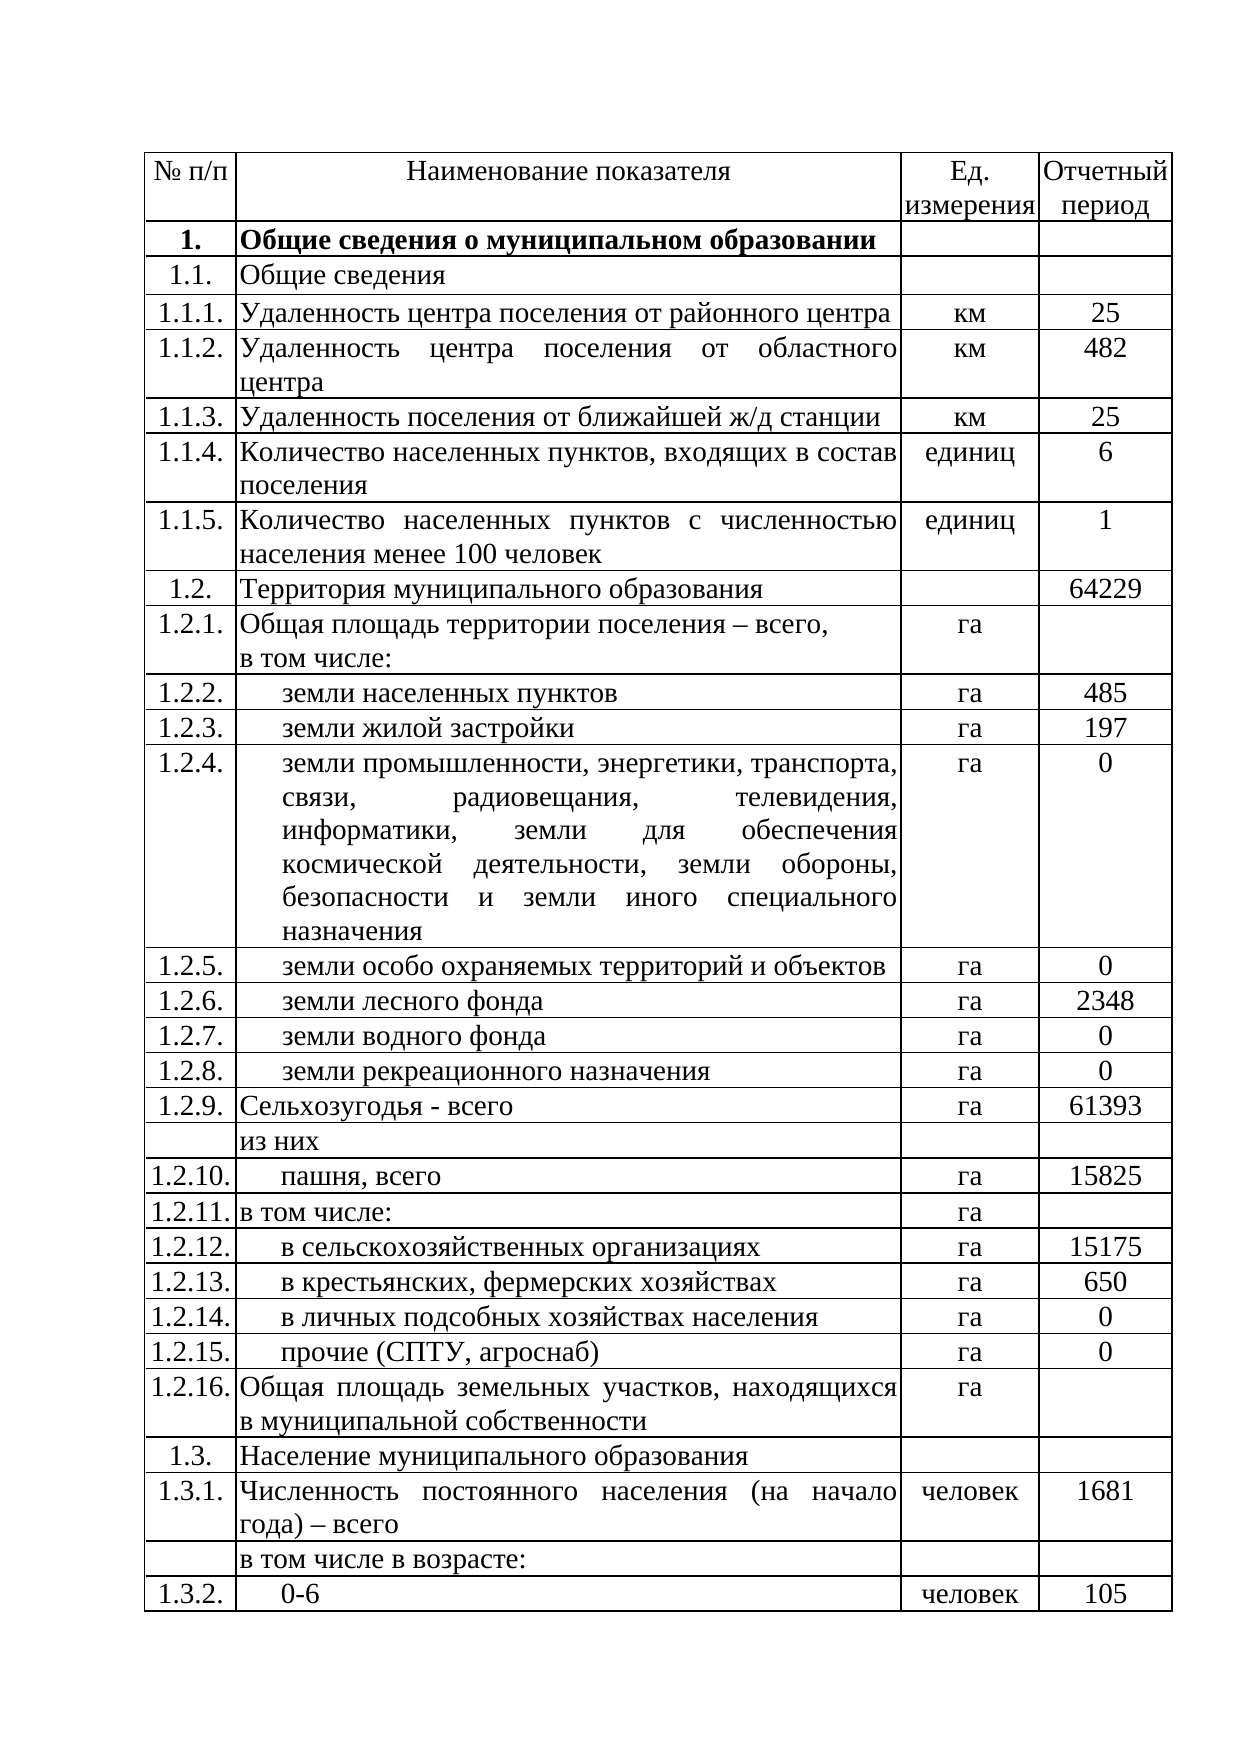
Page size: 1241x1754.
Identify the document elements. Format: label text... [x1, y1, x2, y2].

table_cell Количество населенных пунктов с численностью населения менее 100 человек [237, 503, 900, 569]
table_cell 1.1.1. [145, 295, 235, 328]
table_cell га [902, 948, 1038, 981]
table_cell 15175 [1040, 1229, 1171, 1262]
table_cell 1.1.5. [145, 502, 235, 569]
table_cell 1.2.7. [145, 1018, 235, 1052]
table_cell из них [237, 1123, 900, 1157]
table_cell 1.1. [145, 256, 235, 293]
table_cell прочие (СПТУ, агроснаб) [237, 1334, 900, 1368]
table_cell га [902, 710, 1038, 743]
table_cell 0 [1040, 745, 1171, 946]
table_cell в крестьянских, фермерских хозяйствах [237, 1264, 900, 1297]
table_cell 1.2. [145, 571, 235, 605]
table_cell га [902, 1088, 1038, 1122]
table_cell 25 [1040, 399, 1171, 432]
table_cell в личных подсобных хозяйствах населения [237, 1299, 900, 1332]
table_cell Численность постоянного населения (на начало года) – всего [237, 1473, 900, 1540]
table_cell [1040, 1438, 1171, 1471]
table_header Отчетный период [1040, 153, 1171, 220]
table_cell 25 [1040, 295, 1171, 328]
table_cell человек [902, 1577, 1038, 1610]
table_cell Общие сведения [237, 257, 900, 293]
table_cell км [902, 399, 1038, 432]
table_cell 2348 [1040, 983, 1171, 1017]
table_cell земли лесного фонда [237, 983, 900, 1017]
table_cell в сельскохозяйственных организациях [237, 1229, 900, 1262]
table_cell человек [902, 1473, 1038, 1540]
table_cell 1.2.9. [145, 1088, 235, 1122]
table_cell [1040, 606, 1171, 640]
table_cell 1.3.1. [145, 1473, 235, 1540]
table_cell 1. [145, 221, 235, 255]
table_cell 1.2.6. [145, 983, 235, 1017]
table_cell 1.1.3. [145, 398, 235, 432]
table_cell 61393 [1040, 1088, 1171, 1122]
table_cell в том числе: [237, 640, 900, 673]
table_cell га [902, 1194, 1038, 1227]
table_header Ед. измерения [902, 153, 1038, 220]
table_cell га [902, 1369, 1038, 1436]
table_cell земли водного фонда [237, 1018, 900, 1052]
table_cell [902, 1123, 1038, 1157]
table_cell Удаленность поселения от ближайшей ж/д станции [237, 399, 900, 432]
table_cell Общая площадь земельных участков, находящихся в муниципальной собственности [237, 1369, 900, 1436]
table_cell [1040, 1542, 1171, 1575]
table_cell 1.2.3. [145, 710, 235, 743]
table_cell [1040, 222, 1171, 255]
table_cell 650 [1040, 1264, 1171, 1297]
table_cell Общая площадь территории поселения – всего, [237, 606, 900, 640]
table_cell 1.1.4. [145, 433, 235, 501]
table_cell [1040, 640, 1171, 673]
table_cell 482 [1040, 330, 1171, 397]
table_cell [902, 257, 1038, 293]
table_cell га [902, 606, 1038, 640]
table_cell 0-6 [237, 1577, 900, 1610]
table_cell га [902, 745, 1038, 946]
table_cell га [902, 1229, 1038, 1262]
table_cell Население муниципального образования [237, 1438, 900, 1471]
table_cell 1.3. [145, 1437, 235, 1471]
table_cell 1.2.2. [145, 674, 235, 708]
table_cell 1681 [1040, 1473, 1171, 1540]
table_cell земли населенных пунктов [237, 675, 900, 708]
table_cell 1.2.10. [145, 1158, 235, 1192]
table_cell пашня, всего [237, 1159, 900, 1192]
table_cell 1.2.16. [145, 1369, 235, 1436]
table_cell 197 [1040, 710, 1171, 743]
table_cell 1.2.8. [145, 1053, 235, 1087]
table_cell га [902, 1334, 1038, 1368]
table_cell км [902, 295, 1038, 328]
table_cell Общие сведения о муниципальном образовании [237, 222, 900, 255]
table_cell га [902, 1159, 1038, 1192]
table_cell [145, 1123, 235, 1157]
table_cell 1.2.4. [145, 745, 235, 946]
table_cell единиц [902, 503, 1038, 569]
table_cell 6 [1040, 434, 1171, 501]
table_cell 0 [1040, 1334, 1171, 1368]
table_cell [902, 571, 1038, 605]
table_cell земли жилой застройки [237, 710, 900, 743]
table_cell 0 [1040, 1053, 1171, 1087]
table_header Наименование показателя [237, 153, 900, 220]
table_cell [1040, 1194, 1171, 1227]
table_cell [902, 1542, 1038, 1575]
table_cell в том числе: [237, 1194, 900, 1227]
table_cell га [902, 983, 1038, 1017]
table_cell 1.2.12. [145, 1228, 235, 1262]
table_cell 1.2.1. [145, 606, 235, 640]
table_cell га [902, 1264, 1038, 1297]
table_cell единиц [902, 434, 1038, 501]
table_cell в том числе в возрасте: [237, 1542, 900, 1575]
table_cell Удаленность центра поселения от районного центра [237, 295, 900, 328]
table_cell Удаленность центра поселения от областного центра [237, 330, 900, 397]
table_cell [1040, 1369, 1171, 1436]
table_cell 1.2.13. [145, 1263, 235, 1297]
table_cell 1.1.2. [145, 330, 235, 397]
table_header № п/п [145, 153, 235, 220]
table_cell 485 [1040, 675, 1171, 708]
table_cell 1.2.14. [145, 1299, 235, 1332]
table_cell га [902, 1018, 1038, 1052]
table_cell [145, 1541, 235, 1575]
table_cell 0 [1040, 948, 1171, 981]
table_cell [902, 222, 1038, 255]
table_cell 1.3.2. [145, 1576, 235, 1610]
table_cell 0 [1040, 1018, 1171, 1052]
table_cell [1040, 1123, 1171, 1157]
table_cell 15825 [1040, 1159, 1171, 1192]
table_cell земли особо охраняемых территорий и объектов [237, 948, 900, 981]
table_cell 1.2.15. [145, 1334, 235, 1368]
table_cell 1 [1040, 503, 1171, 569]
table_cell [902, 640, 1038, 673]
table_cell [902, 1438, 1038, 1471]
table_cell га [902, 1299, 1038, 1332]
table_cell 64229 [1040, 571, 1171, 605]
table_cell км [902, 330, 1038, 397]
table_cell га [902, 675, 1038, 708]
table_cell земли рекреационного назначения [237, 1053, 900, 1087]
table_cell 105 [1040, 1577, 1171, 1610]
table_cell [145, 640, 235, 673]
table_cell земли промышленности, энергетики, транспорта, связи, радиовещания, телевидения, информатики, земли для обеспечения космической деятельности, земли обороны, безопасности и земли иного специального назначения [237, 745, 900, 946]
table_cell Сельхозугодья - всего [237, 1088, 900, 1122]
table_cell Количество населенных пунктов, входящих в состав поселения [237, 434, 900, 501]
table_cell 1.2.5. [145, 948, 235, 981]
table_cell Территория муниципального образования [237, 571, 900, 605]
table_cell 0 [1040, 1299, 1171, 1332]
table_cell га [902, 1053, 1038, 1087]
table_cell 1.2.11. [145, 1193, 235, 1227]
table_cell [1040, 257, 1171, 293]
